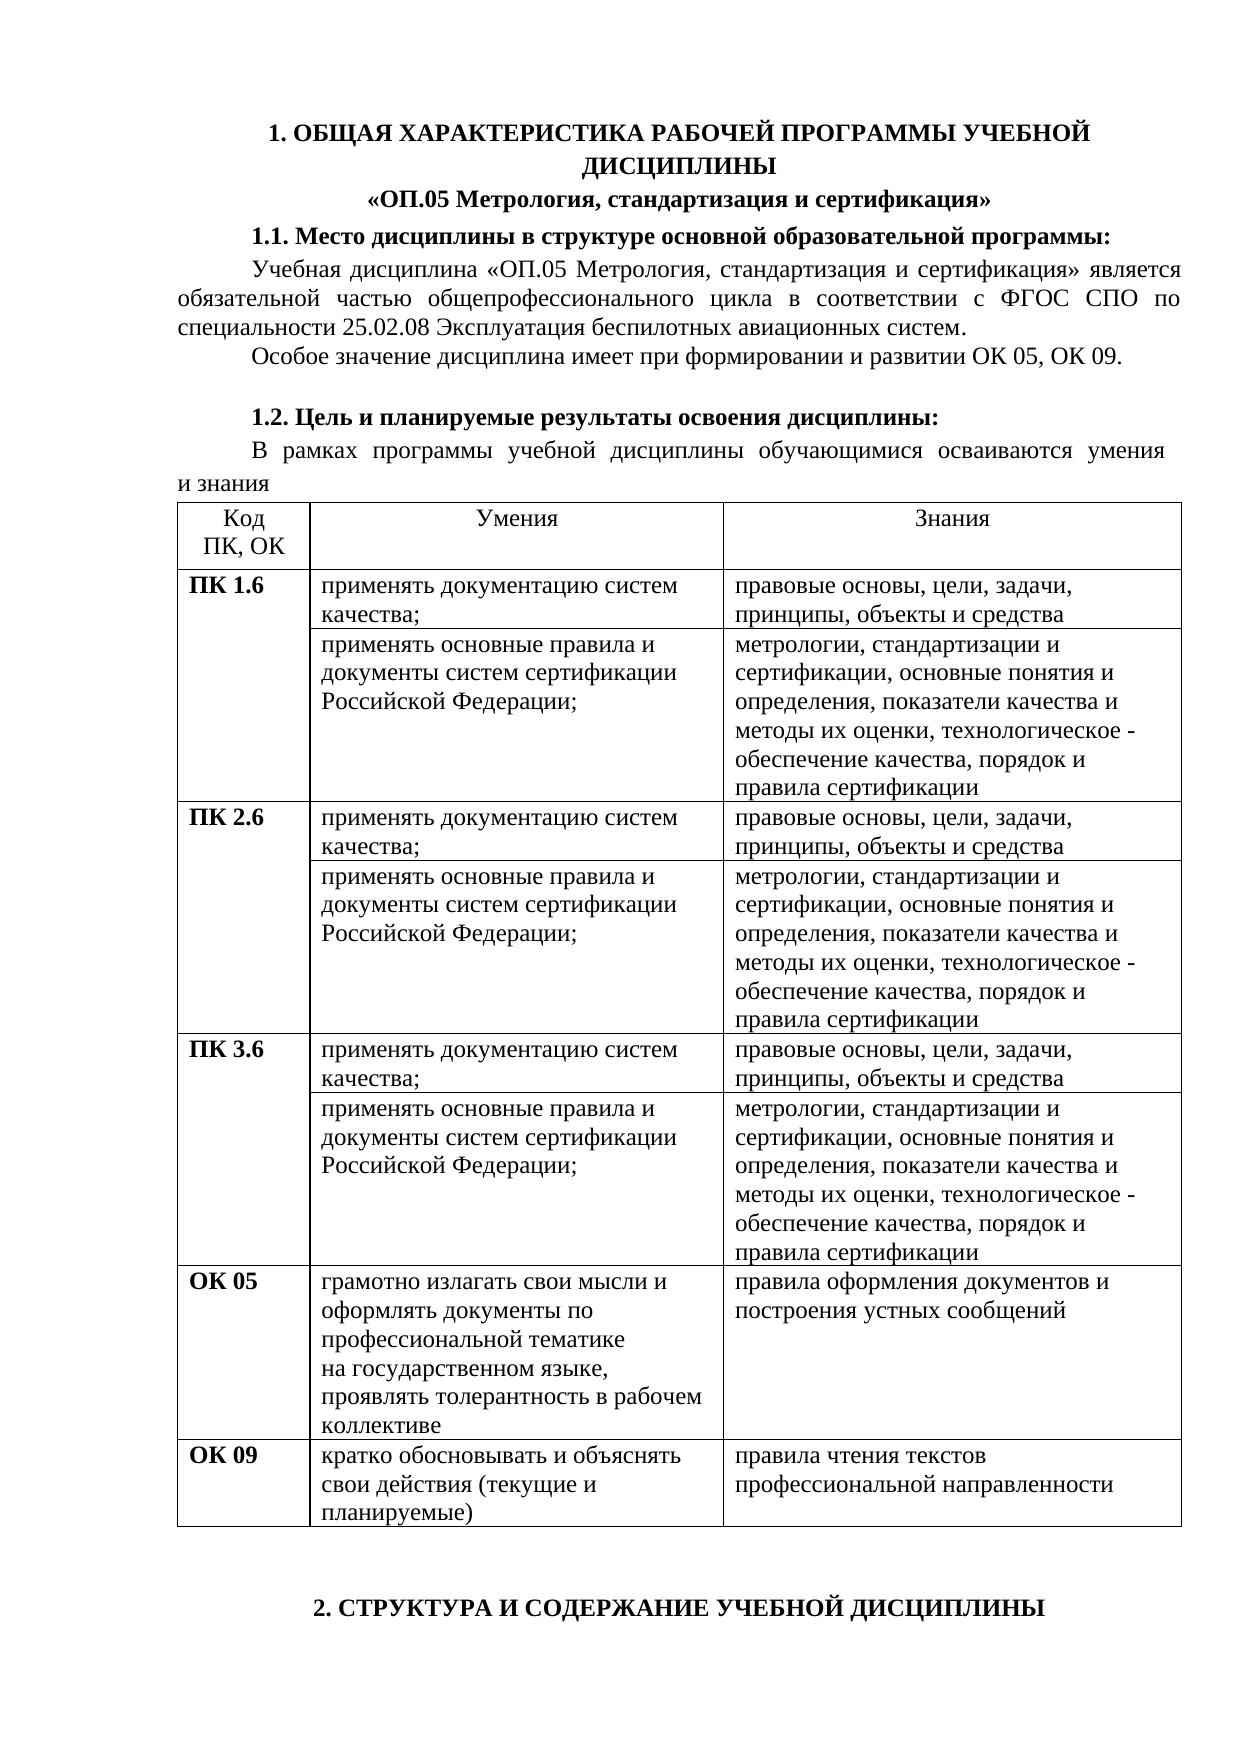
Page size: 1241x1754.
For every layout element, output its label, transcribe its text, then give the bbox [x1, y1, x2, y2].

table_cell правовые основы, цели, задачи, принципы, объекты и средства [724, 570, 1181, 628]
table_header Умения [311, 503, 723, 569]
text В рамках программы учебной дисциплины обучающимися осваиваются умения и знания [177, 436, 1181, 497]
table_cell правовые основы, цели, задачи, принципы, объекты и средства [724, 802, 1181, 860]
table_header Код ПК, ОК [178, 503, 309, 569]
text Учебная дисциплина «ОП.05 Метрология, стандартизация и сертификация» является обязательной частью общепрофессионального цикла в соответствии с ФГОС СПО по специальности 25.02.08 Эксплуатация беспилотных авиационных систем. [177, 254, 1181, 341]
table_cell ПК 2.6 [178, 802, 309, 1033]
text 2. СТРУКТУРА И СОДЕРЖАНИЕ УЧЕБНОЙ ДИСЦИПЛИНЫ [177, 1593, 1181, 1622]
table_cell ПК 3.6 [178, 1034, 309, 1265]
text 1. ОБЩАЯ ХАРАКТЕРИСТИКА РАБОЧЕЙ ПРОГРАММЫ УЧЕБНОЙ ДИСЦИПЛИНЫ [177, 118, 1181, 180]
table_cell ОК 05 [178, 1266, 309, 1439]
table_cell правовые основы, цели, задачи, принципы, объекты и средства [724, 1034, 1181, 1092]
table_cell применять документацию систем качества; [311, 570, 723, 628]
table_cell ОК 09 [178, 1440, 309, 1526]
table_cell применять основные правила и документы систем сертификации Российской Федерации; [311, 1093, 723, 1265]
table_cell метрологии, стандартизации и сертификации, основные понятия и определения, показатели качества и методы их оценки, технологическое -обеспечение качества, порядок и правила сертификации [724, 861, 1181, 1033]
table_cell метрологии, стандартизации и сертификации, основные понятия и определения, показатели качества и методы их оценки, технологическое -обеспечение качества, порядок и правила сертификации [724, 629, 1181, 801]
table_cell применять документацию систем качества; [311, 1034, 723, 1092]
table_cell применять основные правила и документы систем сертификации Российской Федерации; [311, 861, 723, 1033]
text 1.1. Место дисциплины в структуре основной образовательной программы: [177, 221, 1181, 250]
table_cell метрологии, стандартизации и сертификации, основные понятия и определения, показатели качества и методы их оценки, технологическое -обеспечение качества, порядок и правила сертификации [724, 1093, 1181, 1265]
text 1.2. Цель и планируемые результаты освоения дисциплины: [177, 402, 1181, 431]
table_cell правила чтения текстов профессиональной направленности [724, 1440, 1181, 1526]
table_cell применять документацию систем качества; [311, 802, 723, 860]
text Особое значение дисциплина имеет при формировании и развитии ОК 05, ОК 09. [177, 341, 1181, 369]
table_cell кратко обосновывать и объяснять свои действия (текущие и планируемые) [311, 1440, 723, 1526]
table_cell ПК 1.6 [178, 570, 309, 801]
text «ОП.05 Метрология, стандартизация и сертификация» [177, 184, 1181, 213]
table_cell применять основные правила и документы систем сертификации Российской Федерации; [311, 629, 723, 801]
table_cell грамотно излагать свои мысли и оформлять документы по профессиональной тематике на государственном языке, проявлять толерантность в рабочем коллективе [311, 1266, 723, 1439]
table_cell правила оформления документов и построения устных сообщений [724, 1266, 1181, 1439]
table_header Знания [724, 503, 1181, 569]
